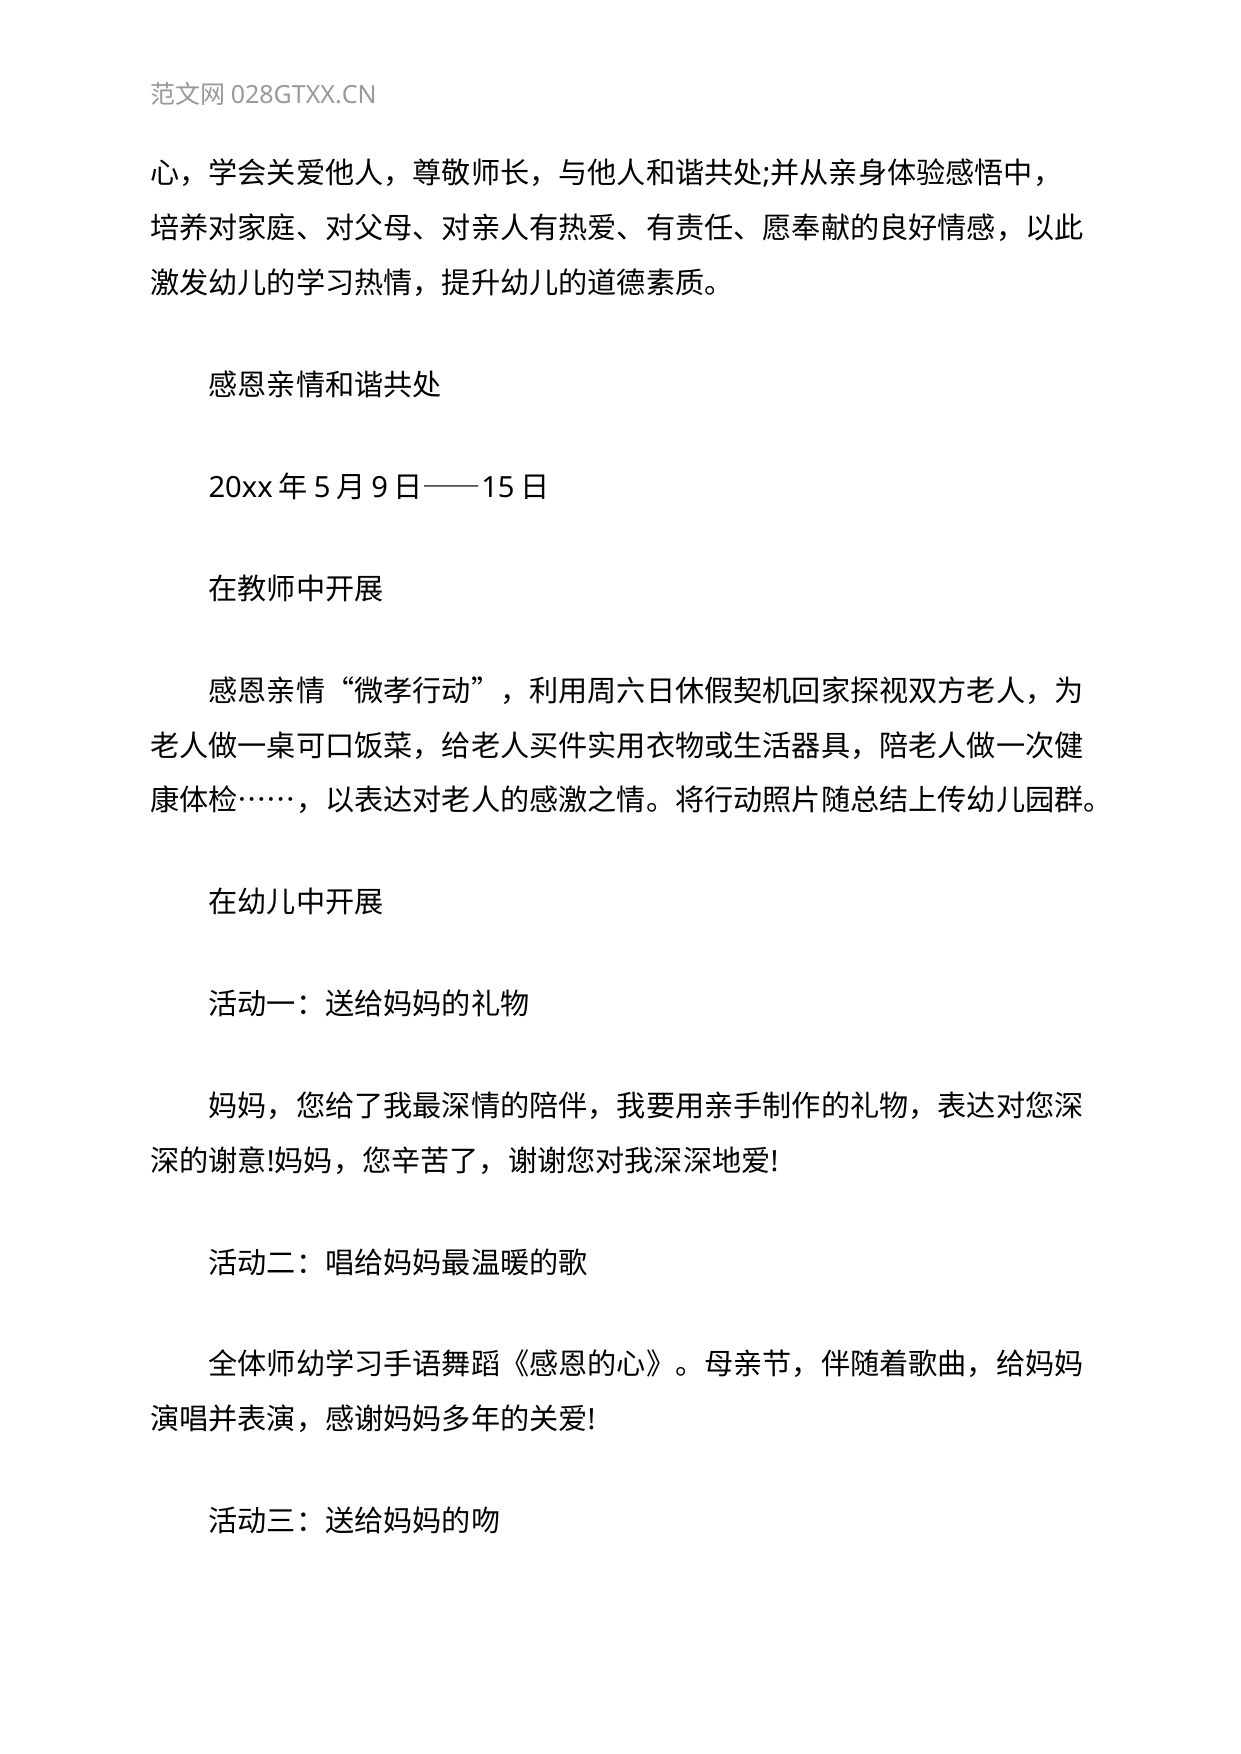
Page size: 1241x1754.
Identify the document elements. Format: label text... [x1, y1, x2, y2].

text 妈妈，您给了我最深情的陪伴，我要用亲手制作的礼物，表达对您深深的谢意!妈妈，您辛苦了，谢谢您对我深深地爱! [150, 1082, 1090, 1179]
text 在幼儿中开展 [150, 879, 1090, 921]
text 感恩亲情“微孝行动”，利用周六日休假契机回家探视双方老人，为老人做一桌可口饭菜，给老人买件实用衣物或生活器具，陪老人做一次健康体检……，以表达对老人的感激之情。将行动照片随总结上传幼儿园群。 [150, 667, 1090, 819]
text 活动一：送给妈妈的礼物 [150, 981, 1090, 1023]
text 活动二：唱给妈妈最温暖的歌 [150, 1239, 1090, 1281]
text 感恩亲情和谐共处 [150, 362, 1090, 404]
text 活动三：送给妈妈的吻 [150, 1498, 1090, 1540]
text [150, 150, 1090, 302]
text 全体师幼学习手语舞蹈《感恩的心》。母亲节，伴随着歌曲，给妈妈演唱并表演，感谢妈妈多年的关爱! [150, 1341, 1090, 1438]
text 在教师中开展 [150, 565, 1090, 608]
text 20xx年5月9日——15日 [150, 463, 1090, 506]
